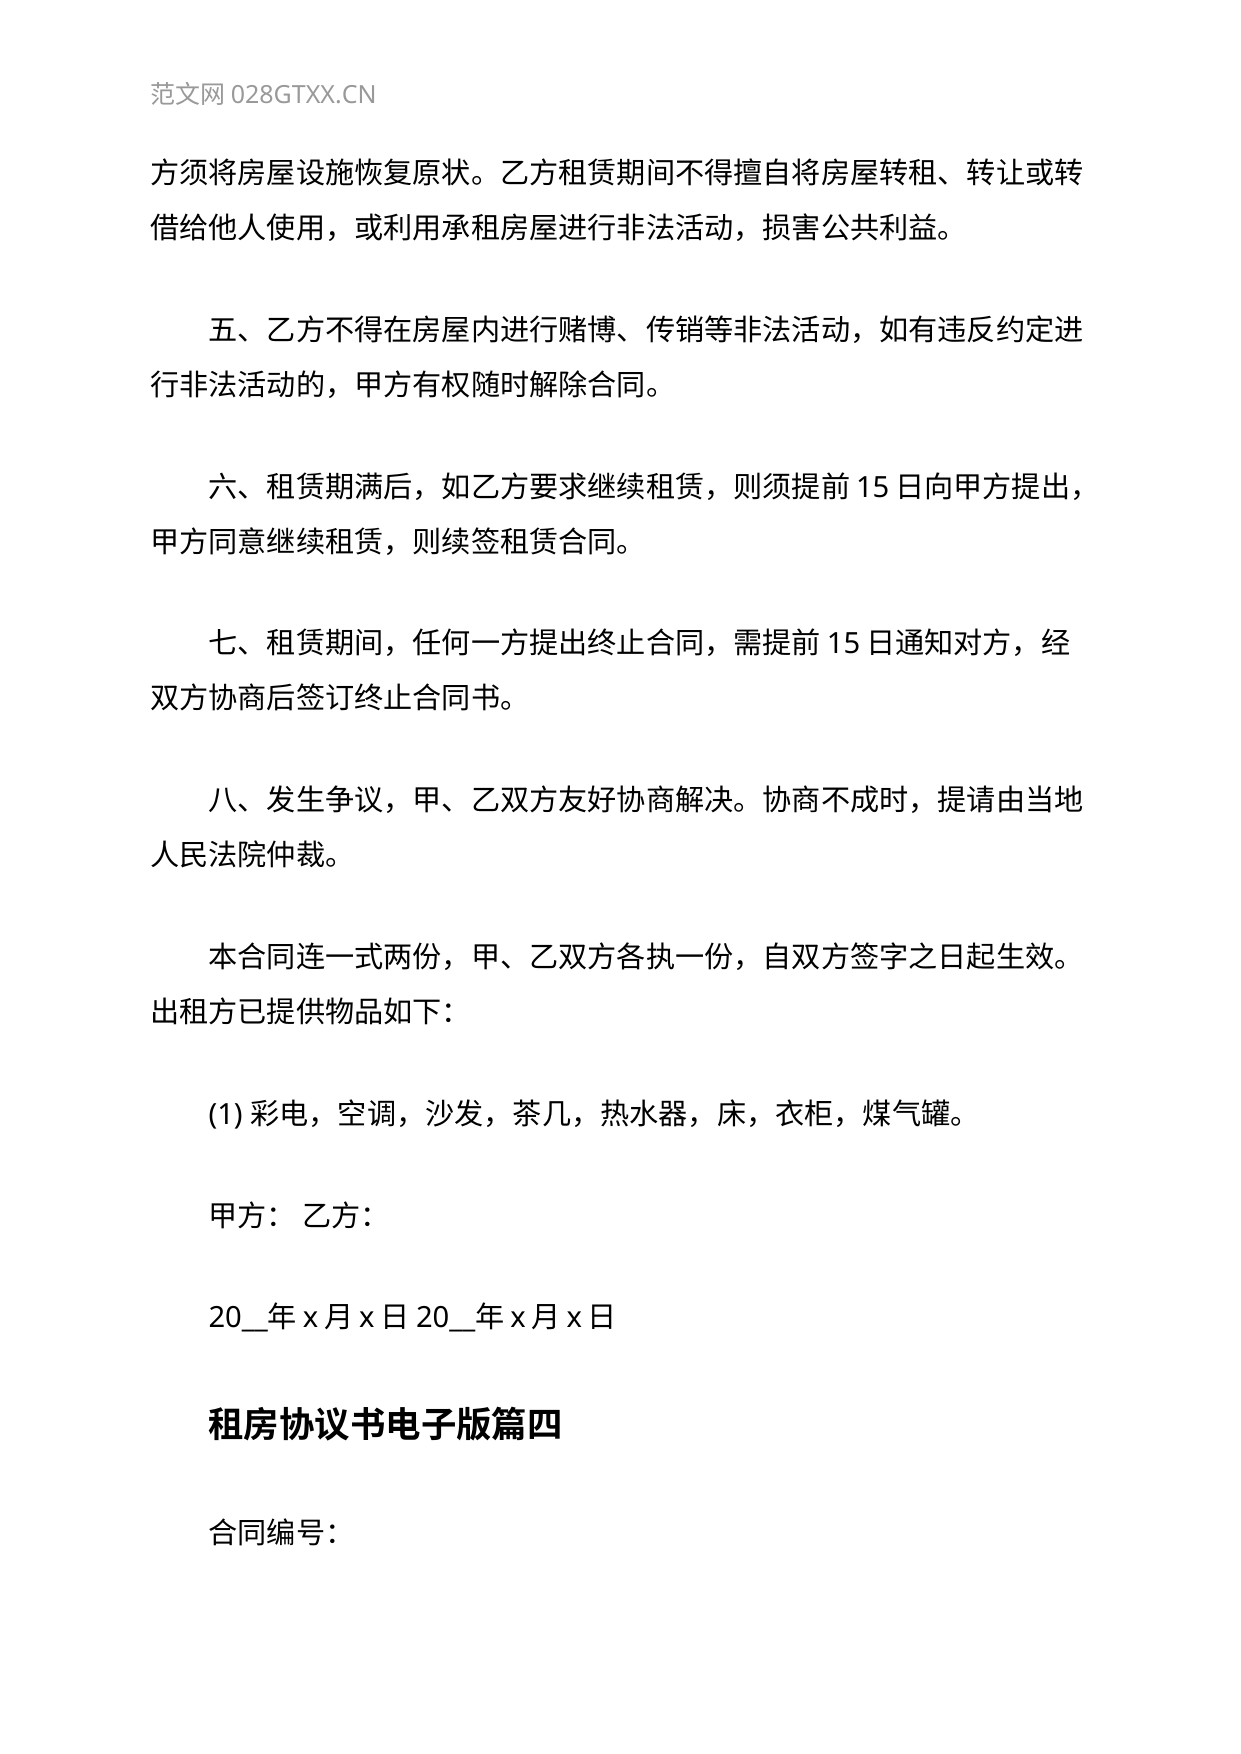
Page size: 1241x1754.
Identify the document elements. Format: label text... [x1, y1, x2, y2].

text 20__年x月x日 20__年x月x日 [150, 1294, 1090, 1336]
text 甲方： 乙方： [150, 1192, 1090, 1234]
text 租房协议书电子版篇四 [150, 1396, 1090, 1447]
text 七、租赁期间，任何一方提出终止合同，需提前15日通知对方，经双方协商后签订终止合同书。 [150, 620, 1090, 717]
text (1) 彩电，空调，沙发，茶几，热水器，床，衣柜，煤气罐。 [150, 1090, 1090, 1133]
text 六、租赁期满后，如乙方要求继续租赁，则须提前15日向甲方提出，甲方同意继续租赁，则续签租赁合同。 [150, 463, 1090, 561]
text 八、发生争议，甲、乙双方友好协商解决。协商不成时，提请由当地人民法院仲裁。 [150, 777, 1090, 874]
text 合同编号： [150, 1509, 1090, 1552]
text 五、乙方不得在房屋内进行赌博、传销等非法活动，如有违反约定进行非法活动的，甲方有权随时解除合同。 [150, 307, 1090, 404]
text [150, 150, 1090, 247]
text 本合同连一式两份，甲、乙双方各执一份，自双方签字之日起生效。 出租方已提供物品如下： [150, 933, 1090, 1031]
